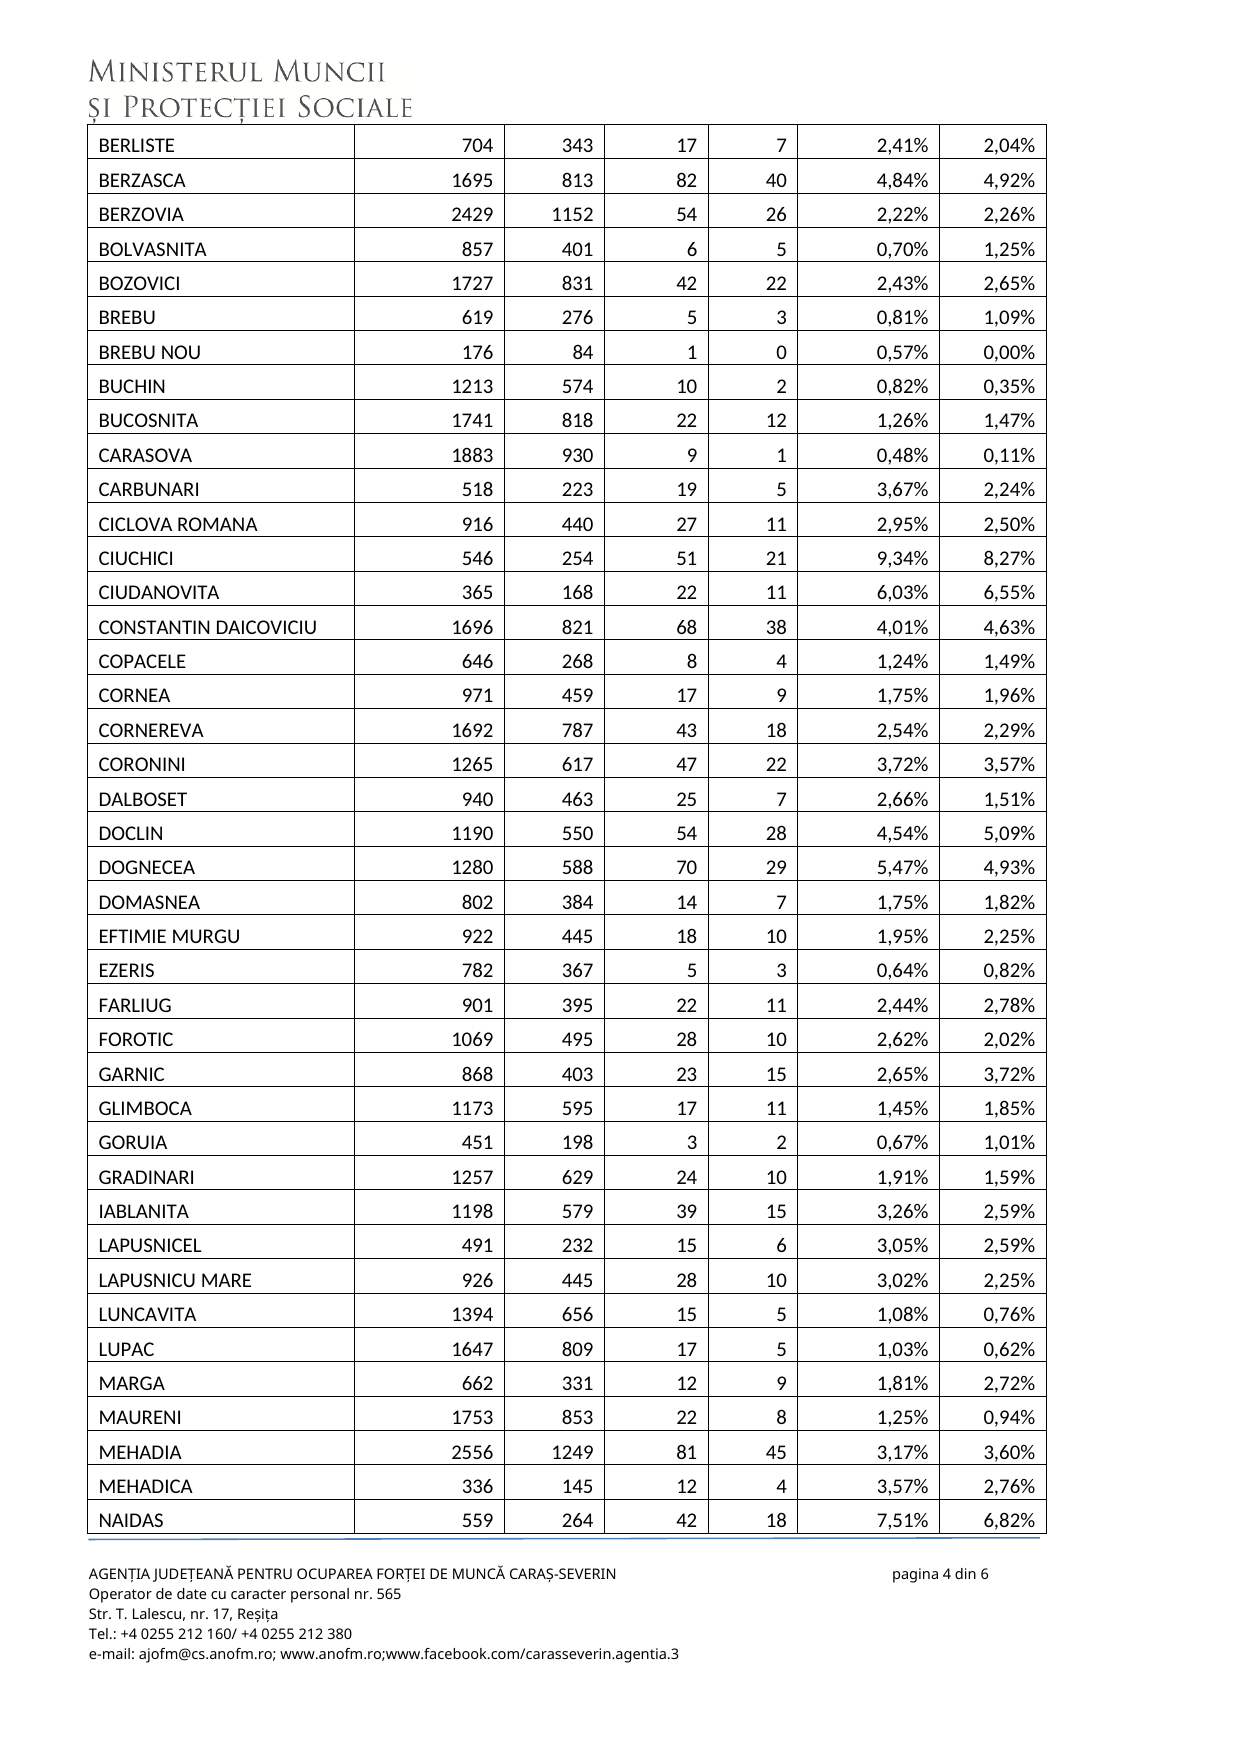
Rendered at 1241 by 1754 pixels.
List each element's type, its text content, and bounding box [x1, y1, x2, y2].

table_cell CORNEA [88, 675, 354, 708]
table_cell 19 [605, 469, 708, 502]
table_cell 336 [355, 1465, 504, 1499]
table_cell 1265 [355, 744, 504, 777]
table_cell 9,34% [798, 537, 939, 571]
table_cell 22 [605, 984, 708, 1017]
table_cell 857 [355, 228, 504, 261]
table_cell 21 [709, 537, 797, 571]
table_cell 81 [605, 1431, 708, 1464]
table_cell 518 [355, 469, 504, 502]
table_cell CARBUNARI [88, 469, 354, 502]
table_cell 0,64% [798, 950, 939, 983]
table_cell 926 [355, 1259, 504, 1292]
table_cell 2,43% [798, 262, 939, 296]
table_cell 2,25% [940, 1259, 1046, 1292]
table_cell 22 [605, 1397, 708, 1430]
table_cell FOROTIC [88, 1019, 354, 1052]
table_cell CORNEREVA [88, 709, 354, 742]
table_cell 0,82% [940, 950, 1046, 983]
table_cell 17 [605, 1087, 708, 1121]
table_cell EFTIMIE MURGU [88, 915, 354, 949]
table_cell 1213 [355, 365, 504, 399]
table_cell 1,47% [940, 400, 1046, 433]
table_cell BUCHIN [88, 365, 354, 399]
table_cell 0,82% [798, 365, 939, 399]
table_cell BUCOSNITA [88, 400, 354, 433]
table_cell 3,26% [798, 1190, 939, 1224]
table_cell 68 [605, 606, 708, 639]
table_cell 813 [505, 159, 604, 192]
table_cell 17 [605, 1328, 708, 1361]
table_cell 1,45% [798, 1087, 939, 1121]
table_cell CONSTANTIN DAICOVICIU [88, 606, 354, 639]
table_cell 7 [709, 778, 797, 811]
table_cell 2,59% [940, 1225, 1046, 1258]
table_cell 971 [355, 675, 504, 708]
table_cell 9 [709, 675, 797, 708]
table_cell 15 [605, 1225, 708, 1258]
table_cell 18 [605, 915, 708, 949]
table_cell 2556 [355, 1431, 504, 1464]
table_cell 1,09% [940, 297, 1046, 330]
table_cell 4,84% [798, 159, 939, 192]
table_cell 868 [355, 1053, 504, 1086]
table_cell 617 [505, 744, 604, 777]
table_cell 1,85% [940, 1087, 1046, 1121]
table_cell 1727 [355, 262, 504, 296]
table_cell MEHADIA [88, 1431, 354, 1464]
table_cell 1,24% [798, 640, 939, 674]
table_cell 384 [505, 881, 604, 914]
table_cell 15 [709, 1053, 797, 1086]
table_cell 4,92% [940, 159, 1046, 192]
table_cell 1753 [355, 1397, 504, 1430]
table_cell 14 [605, 881, 708, 914]
table_cell 4,01% [798, 606, 939, 639]
table_cell 0,76% [940, 1294, 1046, 1327]
table_cell 11 [709, 1087, 797, 1121]
table_cell 1173 [355, 1087, 504, 1121]
table_cell EZERIS [88, 950, 354, 983]
table_cell 3,05% [798, 1225, 939, 1258]
table_cell 232 [505, 1225, 604, 1258]
table_cell 4 [709, 1465, 797, 1499]
table_cell 3,57% [798, 1465, 939, 1499]
table_cell 1 [709, 434, 797, 467]
table_cell 0,11% [940, 434, 1046, 467]
table_cell 42 [605, 262, 708, 296]
table_cell 0,94% [940, 1397, 1046, 1430]
table_cell 5,47% [798, 847, 939, 880]
table_cell 1,26% [798, 400, 939, 433]
table_cell 4,93% [940, 847, 1046, 880]
table_cell 1647 [355, 1328, 504, 1361]
table_cell IABLANITA [88, 1190, 354, 1224]
table_cell DOCLIN [88, 812, 354, 846]
table_cell 3 [605, 1122, 708, 1155]
table_cell 9 [709, 1362, 797, 1396]
table_cell 18 [709, 1500, 797, 1533]
table_cell 47 [605, 744, 708, 777]
table_cell 145 [505, 1465, 604, 1499]
table_cell 4,63% [940, 606, 1046, 639]
table_cell 331 [505, 1362, 604, 1396]
table_cell 1,75% [798, 881, 939, 914]
table_cell 1,51% [940, 778, 1046, 811]
table_cell 254 [505, 537, 604, 571]
table_cell BERZOVIA [88, 194, 354, 227]
table_cell LUPAC [88, 1328, 354, 1361]
table_cell DOMASNEA [88, 881, 354, 914]
table_cell 82 [605, 159, 708, 192]
table_cell 940 [355, 778, 504, 811]
table_cell 1249 [505, 1431, 604, 1464]
table_cell BREBU NOU [88, 331, 354, 364]
table_cell 853 [505, 1397, 604, 1430]
table_cell 54 [605, 812, 708, 846]
table_cell 40 [709, 159, 797, 192]
table_cell 491 [355, 1225, 504, 1258]
table_cell 2,25% [940, 915, 1046, 949]
table_cell 2,41% [798, 125, 939, 158]
table_cell 22 [605, 572, 708, 605]
table_cell 28 [605, 1019, 708, 1052]
table_cell 5 [709, 1294, 797, 1327]
table_cell CARASOVA [88, 434, 354, 467]
table_cell 25 [605, 778, 708, 811]
table_cell 2,54% [798, 709, 939, 742]
table_cell 39 [605, 1190, 708, 1224]
table_cell 646 [355, 640, 504, 674]
table_cell MARGA [88, 1362, 354, 1396]
table_cell 1,59% [940, 1156, 1046, 1189]
table_cell 2,62% [798, 1019, 939, 1052]
table_cell 1,95% [798, 915, 939, 949]
table_cell 2,50% [940, 503, 1046, 536]
table_cell 17 [605, 125, 708, 158]
table_cell 6 [709, 1225, 797, 1258]
table_cell 2,04% [940, 125, 1046, 158]
table_cell 1394 [355, 1294, 504, 1327]
table_cell 3 [709, 950, 797, 983]
table_cell 1,96% [940, 675, 1046, 708]
table_cell NAIDAS [88, 1500, 354, 1533]
table_cell 10 [605, 365, 708, 399]
table_cell BERZASCA [88, 159, 354, 192]
table_cell 29 [709, 847, 797, 880]
table_cell LAPUSNICEL [88, 1225, 354, 1258]
table_cell 445 [505, 1259, 604, 1292]
table_cell 0,48% [798, 434, 939, 467]
table_cell 1257 [355, 1156, 504, 1189]
table_cell 10 [709, 1156, 797, 1189]
table_cell 3,67% [798, 469, 939, 502]
table_cell 821 [505, 606, 604, 639]
table_cell BOZOVICI [88, 262, 354, 296]
table_cell 440 [505, 503, 604, 536]
table_cell 2,72% [940, 1362, 1046, 1396]
table_cell 12 [709, 400, 797, 433]
table_cell 818 [505, 400, 604, 433]
table_cell 2,65% [798, 1053, 939, 1086]
table_cell 1,01% [940, 1122, 1046, 1155]
table_cell 401 [505, 228, 604, 261]
table_cell 343 [505, 125, 604, 158]
table_cell 1695 [355, 159, 504, 192]
table_cell MAURENI [88, 1397, 354, 1430]
table_cell 1,03% [798, 1328, 939, 1361]
table_cell 802 [355, 881, 504, 914]
table_cell 1692 [355, 709, 504, 742]
table_cell 12 [605, 1362, 708, 1396]
table_cell 1280 [355, 847, 504, 880]
table_cell 445 [505, 915, 604, 949]
table_cell 2,26% [940, 194, 1046, 227]
table_cell 7,51% [798, 1500, 939, 1533]
table_cell 11 [709, 503, 797, 536]
table_cell 5,09% [940, 812, 1046, 846]
table_cell 367 [505, 950, 604, 983]
table_cell 395 [505, 984, 604, 1017]
table_cell COPACELE [88, 640, 354, 674]
table_cell 579 [505, 1190, 604, 1224]
table_cell 3,60% [940, 1431, 1046, 1464]
table_cell 6,82% [940, 1500, 1046, 1533]
table_cell CORONINI [88, 744, 354, 777]
table_cell 1,82% [940, 881, 1046, 914]
table_cell 1,91% [798, 1156, 939, 1189]
table_cell 51 [605, 537, 708, 571]
table_cell BREBU [88, 297, 354, 330]
table_cell 0,57% [798, 331, 939, 364]
table_cell 10 [709, 1259, 797, 1292]
table_cell 6 [605, 228, 708, 261]
table_cell 0,70% [798, 228, 939, 261]
table_cell 656 [505, 1294, 604, 1327]
table_cell 223 [505, 469, 604, 502]
table_cell 176 [355, 331, 504, 364]
table_cell 1883 [355, 434, 504, 467]
table_cell 2,65% [940, 262, 1046, 296]
table_cell BOLVASNITA [88, 228, 354, 261]
table_cell LAPUSNICU MARE [88, 1259, 354, 1292]
table_cell 2,59% [940, 1190, 1046, 1224]
table_cell 28 [605, 1259, 708, 1292]
table_cell 916 [355, 503, 504, 536]
table_cell 3,72% [940, 1053, 1046, 1086]
table_cell 0 [709, 331, 797, 364]
table_cell 18 [709, 709, 797, 742]
table_cell LUNCAVITA [88, 1294, 354, 1327]
table_cell 15 [709, 1190, 797, 1224]
table_cell 22 [709, 262, 797, 296]
table_cell 2,02% [940, 1019, 1046, 1052]
table_cell 43 [605, 709, 708, 742]
table_cell 588 [505, 847, 604, 880]
table_cell 28 [709, 812, 797, 846]
table_cell GARNIC [88, 1053, 354, 1086]
table_cell 1190 [355, 812, 504, 846]
table_cell 8 [605, 640, 708, 674]
table_cell 198 [505, 1122, 604, 1155]
table_cell 403 [505, 1053, 604, 1086]
table_cell 451 [355, 1122, 504, 1155]
table_cell 1741 [355, 400, 504, 433]
table_cell MEHADICA [88, 1465, 354, 1499]
table_cell 3 [709, 297, 797, 330]
table_cell 559 [355, 1500, 504, 1533]
table_cell DALBOSET [88, 778, 354, 811]
table_cell 662 [355, 1362, 504, 1396]
table_cell 574 [505, 365, 604, 399]
table_cell 495 [505, 1019, 604, 1052]
table_cell 546 [355, 537, 504, 571]
table_cell 1152 [505, 194, 604, 227]
table_cell 168 [505, 572, 604, 605]
table_cell 365 [355, 572, 504, 605]
table_cell 42 [605, 1500, 708, 1533]
table_cell 1,49% [940, 640, 1046, 674]
picture [88, 59, 412, 124]
table_cell 11 [709, 984, 797, 1017]
table_cell 1198 [355, 1190, 504, 1224]
table_cell 1069 [355, 1019, 504, 1052]
table_cell 2,22% [798, 194, 939, 227]
table_cell 619 [355, 297, 504, 330]
table_cell DOGNECEA [88, 847, 354, 880]
table_cell 0,67% [798, 1122, 939, 1155]
table_cell 629 [505, 1156, 604, 1189]
table_cell 809 [505, 1328, 604, 1361]
table_cell BERLISTE [88, 125, 354, 158]
table_cell 22 [605, 400, 708, 433]
table_cell 1,25% [798, 1397, 939, 1430]
table_cell 2,44% [798, 984, 939, 1017]
table_cell GLIMBOCA [88, 1087, 354, 1121]
table_cell 1,08% [798, 1294, 939, 1327]
table_cell 2,29% [940, 709, 1046, 742]
table_cell 5 [709, 228, 797, 261]
table_cell 264 [505, 1500, 604, 1533]
table_cell 2,66% [798, 778, 939, 811]
table_cell 5 [709, 1328, 797, 1361]
table_cell 3,57% [940, 744, 1046, 777]
table_cell 3,72% [798, 744, 939, 777]
table_cell 0,00% [940, 331, 1046, 364]
table_cell 11 [709, 572, 797, 605]
table_cell 5 [605, 950, 708, 983]
table_cell 15 [605, 1294, 708, 1327]
table_cell 1,25% [940, 228, 1046, 261]
table_cell 10 [709, 1019, 797, 1052]
table_cell 550 [505, 812, 604, 846]
table_cell 922 [355, 915, 504, 949]
table_cell 268 [505, 640, 604, 674]
table_cell 84 [505, 331, 604, 364]
table_cell 26 [709, 194, 797, 227]
table_cell 0,35% [940, 365, 1046, 399]
table_cell 8,27% [940, 537, 1046, 571]
table_cell 1,75% [798, 675, 939, 708]
table_cell 22 [709, 744, 797, 777]
table_cell 4 [709, 640, 797, 674]
table_cell 459 [505, 675, 604, 708]
table_cell 1 [605, 331, 708, 364]
table_cell CIUCHICI [88, 537, 354, 571]
table_cell 901 [355, 984, 504, 1017]
table_cell CIUDANOVITA [88, 572, 354, 605]
table_cell 38 [709, 606, 797, 639]
table_cell 54 [605, 194, 708, 227]
table_cell 12 [605, 1465, 708, 1499]
table_cell 831 [505, 262, 604, 296]
table_cell 5 [709, 469, 797, 502]
table_cell 3,02% [798, 1259, 939, 1292]
table_cell 70 [605, 847, 708, 880]
table_cell 2 [709, 365, 797, 399]
table_cell 2429 [355, 194, 504, 227]
table_cell 24 [605, 1156, 708, 1189]
table_cell FARLIUG [88, 984, 354, 1017]
table_cell 2 [709, 1122, 797, 1155]
table_cell 6,03% [798, 572, 939, 605]
table_cell 10 [709, 915, 797, 949]
table_cell 45 [709, 1431, 797, 1464]
table_cell 787 [505, 709, 604, 742]
table_cell 463 [505, 778, 604, 811]
table_cell 595 [505, 1087, 604, 1121]
table_cell 8 [709, 1397, 797, 1430]
table_cell 276 [505, 297, 604, 330]
table_cell 3,17% [798, 1431, 939, 1464]
table_cell 1696 [355, 606, 504, 639]
table_cell 2,76% [940, 1465, 1046, 1499]
table_cell 9 [605, 434, 708, 467]
table_cell CICLOVA ROMANA [88, 503, 354, 536]
table_cell 7 [709, 881, 797, 914]
table_cell 1,81% [798, 1362, 939, 1396]
table_cell 27 [605, 503, 708, 536]
table_cell 2,24% [940, 469, 1046, 502]
table_cell 0,62% [940, 1328, 1046, 1361]
table_cell 0,81% [798, 297, 939, 330]
table_cell 930 [505, 434, 604, 467]
table_cell GRADINARI [88, 1156, 354, 1189]
table_cell 782 [355, 950, 504, 983]
table_cell GORUIA [88, 1122, 354, 1155]
table_cell 2,78% [940, 984, 1046, 1017]
table_cell 2,95% [798, 503, 939, 536]
table_cell 7 [709, 125, 797, 158]
table_cell 4,54% [798, 812, 939, 846]
table_cell 6,55% [940, 572, 1046, 605]
table_cell 704 [355, 125, 504, 158]
table_cell 5 [605, 297, 708, 330]
table_cell 23 [605, 1053, 708, 1086]
table_cell 17 [605, 675, 708, 708]
